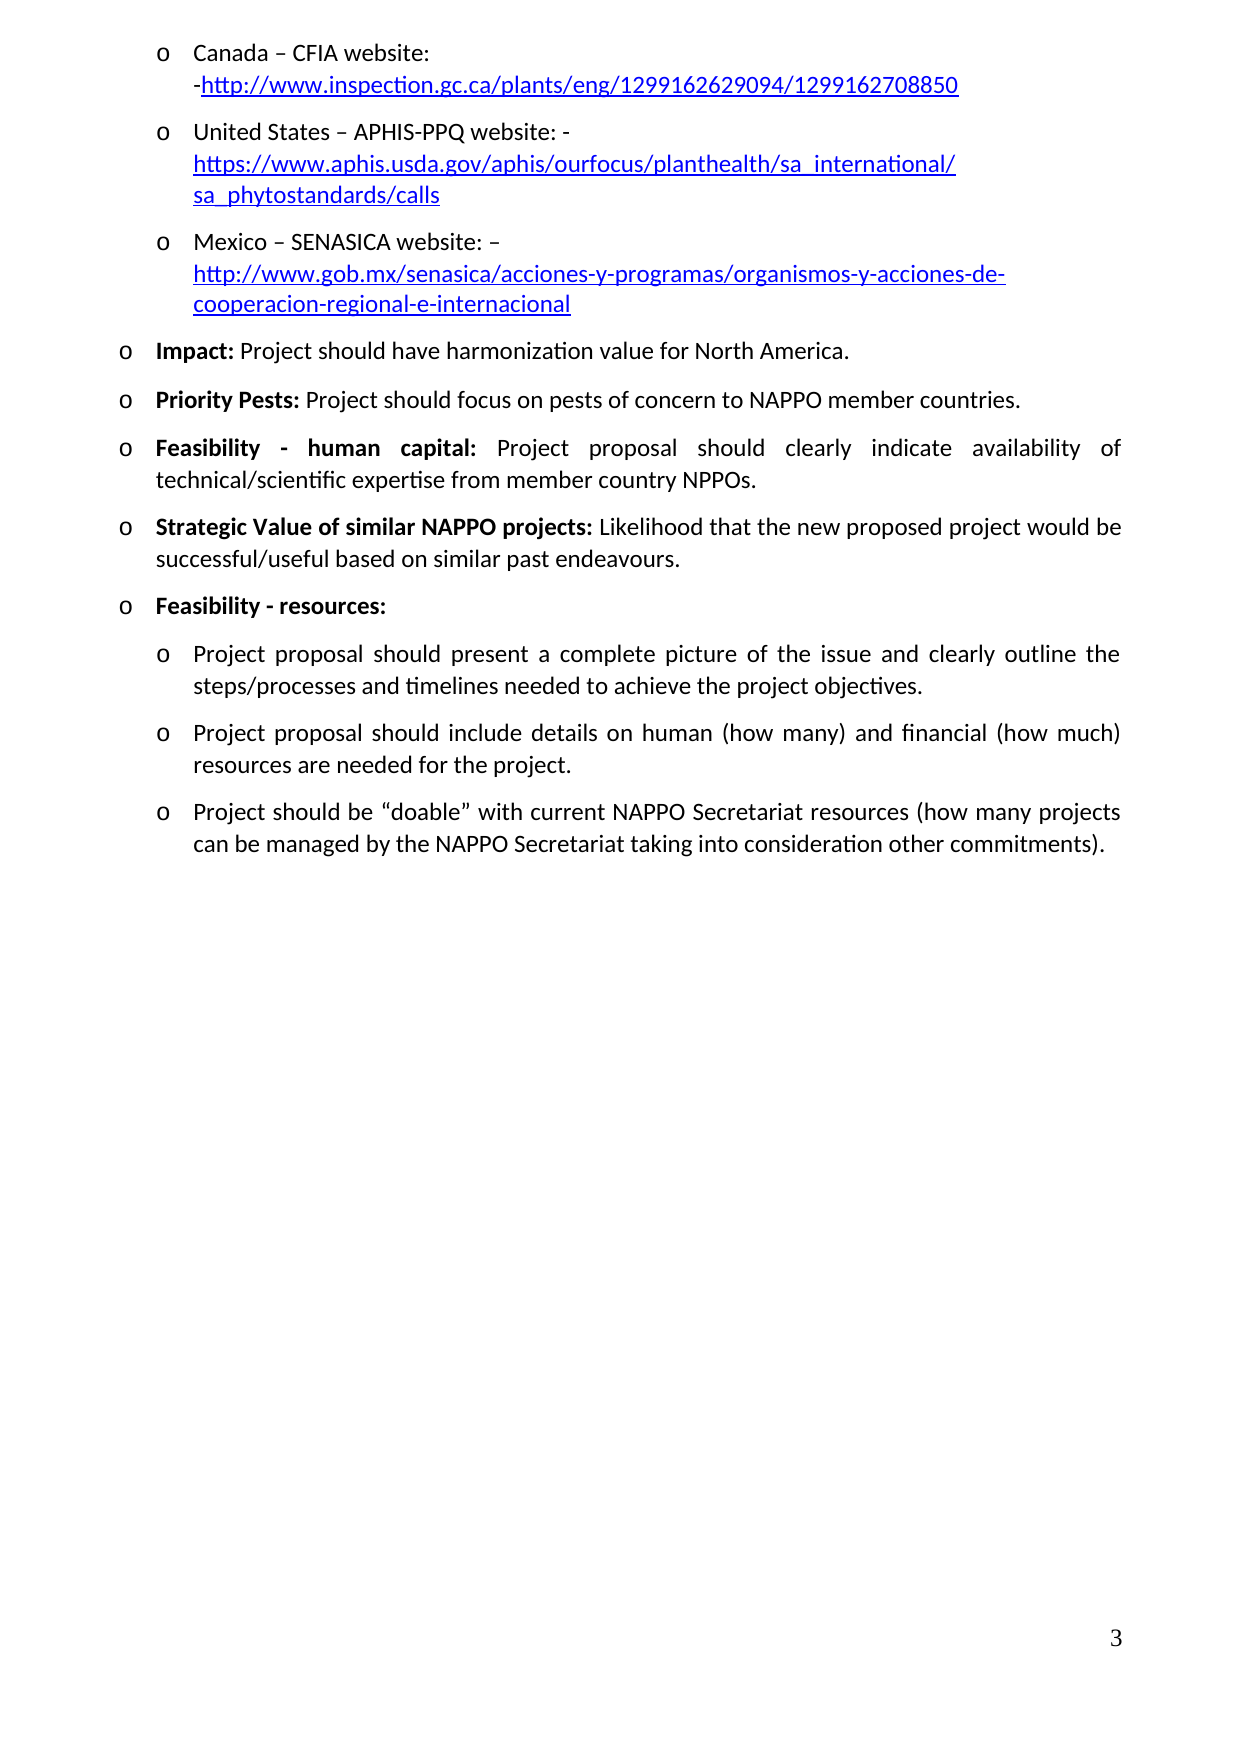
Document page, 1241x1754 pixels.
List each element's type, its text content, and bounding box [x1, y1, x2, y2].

list United States – APHIS-PPQ website: - https://www.aphis.usda.gov/aphis/ourfocus/planthealth/sa_international/sa_phytostandards/calls [156, 116, 1122, 209]
list Canada – CFIA website: -http://www.inspection.gc.ca/plants/eng/1299162629094/1299162708850 [156, 37, 1122, 100]
list Priority Pests: Project should focus on pests of concern to NAPPO member countries. [118, 384, 1122, 416]
list Mexico – SENASICA website: – http://www.gob.mx/senasica/acciones-y-programas/organismos-y-acciones-de-cooperacion-regional-e-internacional [156, 226, 1122, 319]
list Feasibility - resources: [118, 590, 1122, 622]
list Project proposal should present a complete picture of the issue and clearly outline the steps/processes and timelines needed to achieve the project objectives. [156, 639, 1122, 701]
list Impact: Project should have harmonization value for North America. [118, 335, 1122, 367]
list Feasibility - human capital: Project proposal should clearly indicate availability of technical/scientific expertise from member country NPPOs. [118, 432, 1122, 494]
list Project should be “doable” with current NAPPO Secretariat resources (how many projects can be managed by the NAPPO Secretariat taking into consideration other commitments). [156, 797, 1122, 859]
list Project proposal should include details on human (how many) and financial (how much) resources are needed for the project. [156, 718, 1122, 780]
list Strategic Value of similar NAPPO projects: Likelihood that the new proposed project would be successful/useful based on similar past endeavours. [118, 511, 1122, 573]
